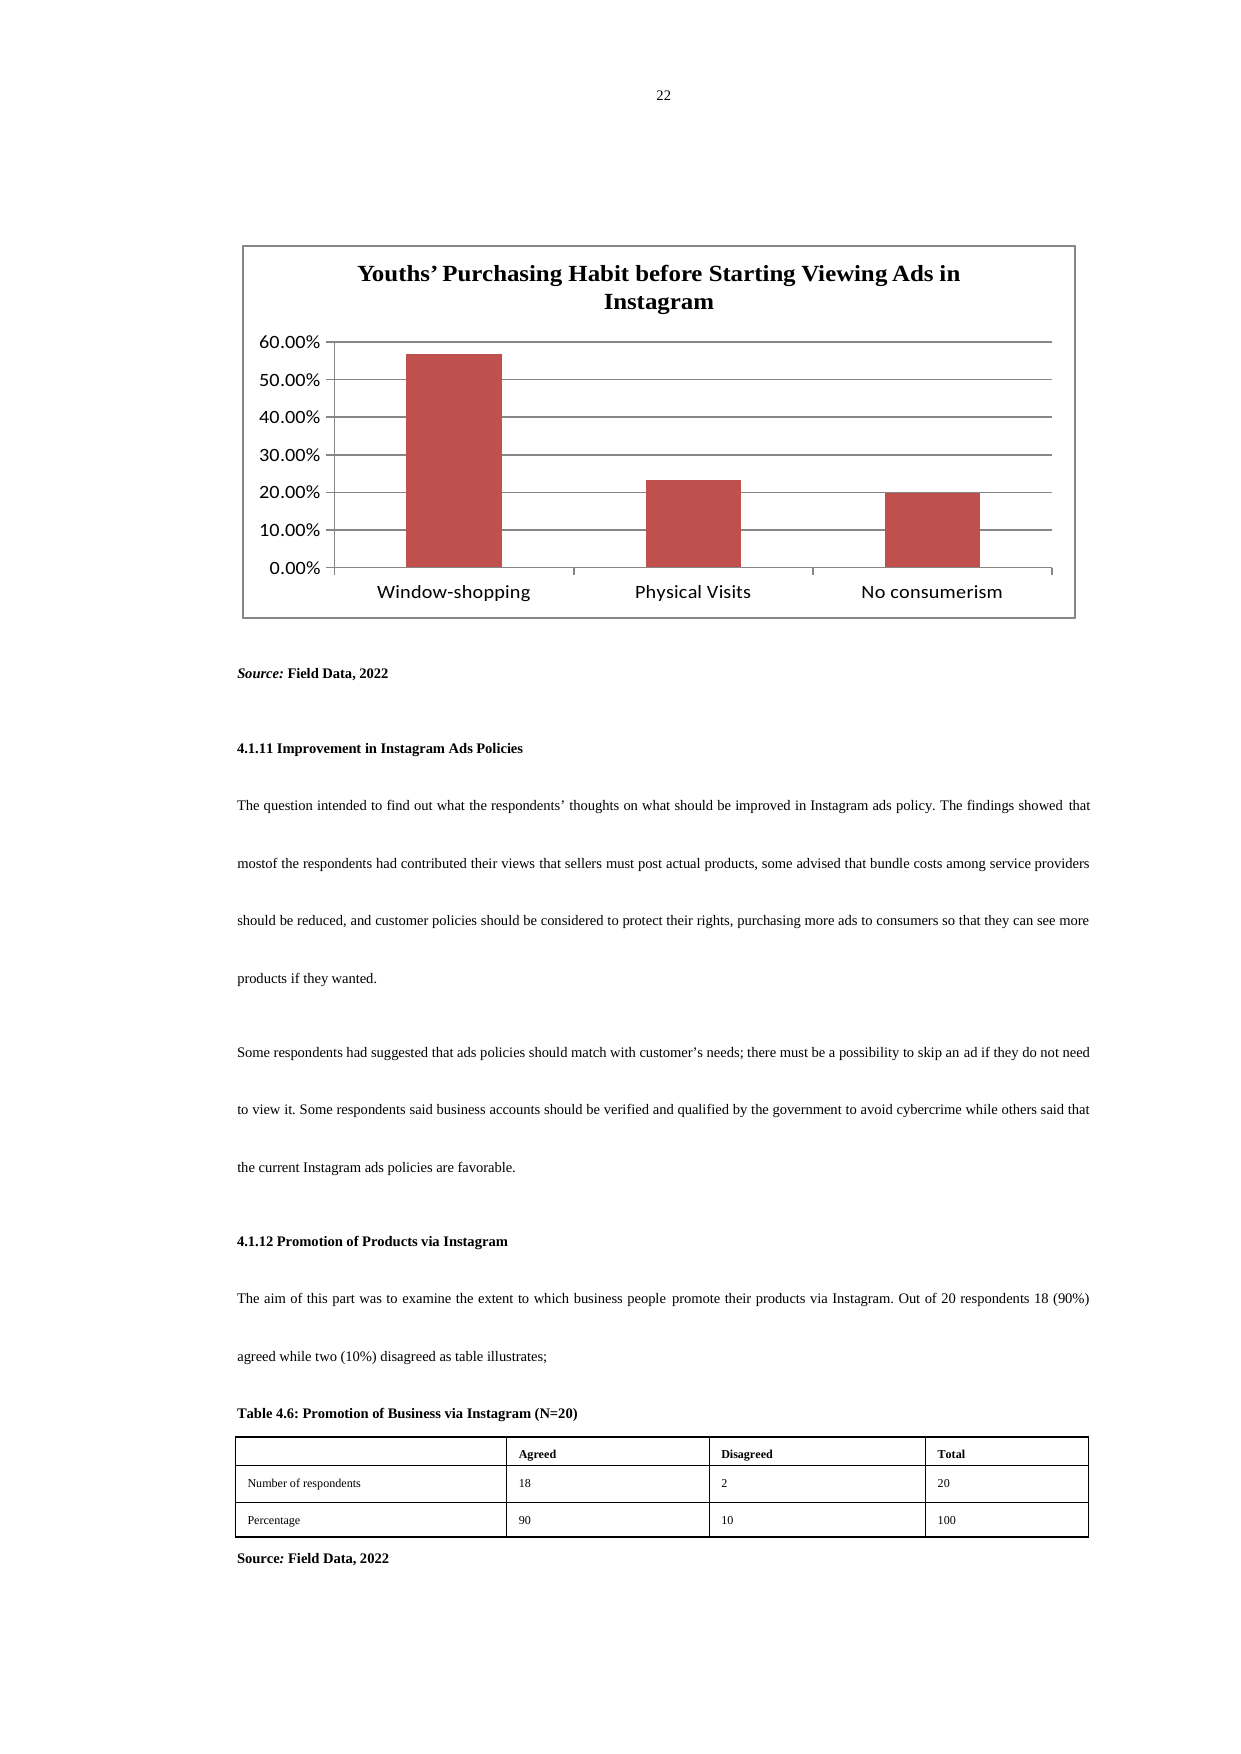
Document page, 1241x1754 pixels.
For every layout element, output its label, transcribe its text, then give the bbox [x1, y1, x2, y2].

table_header [236, 1438, 506, 1465]
text Table 4.6: Promotion of Business via Instagram (N=20) [237, 1393, 1090, 1422]
table_cell 18 [507, 1466, 709, 1502]
subtitle 4.1.12 Promotion of Products via Instagram [237, 1221, 1090, 1249]
table_cell 2 [710, 1466, 925, 1502]
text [237, 240, 1090, 682]
table_header Total [926, 1438, 1088, 1465]
text The aim of this part was to examine the extent to which business people promote their products via Instagram. Out of 20 respondents 18 (90%) agreed while two (10%) disagreed as table illustrates; [237, 1278, 1090, 1364]
table_cell 90 [507, 1503, 709, 1536]
table_cell Percentage [236, 1503, 506, 1536]
table_cell Number of respondents [236, 1466, 506, 1502]
table_header Agreed [507, 1438, 709, 1465]
table_cell 10 [710, 1503, 925, 1536]
table_header Disagreed [710, 1438, 925, 1465]
table_cell 100 [926, 1503, 1088, 1536]
subtitle 4.1.11 Improvement in Instagram Ads Policies [237, 727, 1090, 756]
text Source: Field Data, 2022 [237, 1537, 1090, 1566]
text Some respondents had suggested that ads policies should match with customer’s needs; there must be a possibility to skip an ad if they do not need to view it. Some respondents said business accounts should be verified and qualified by the government to avoid cybercrime while others said that the current Instagram ads policies are favorable. [237, 1032, 1090, 1175]
text The question intended to find out what the respondents’ thoughts on what should be improved in Instagram ads policy. The findings showed that mostof the respondents had contributed their views that sellers must post actual products, some advised that bundle costs among service providers should be reduced, and customer policies should be considered to protect their rights, purchasing more ads to consumers so that they can see more products if they wanted. [237, 785, 1090, 986]
table_cell 20 [926, 1466, 1088, 1502]
